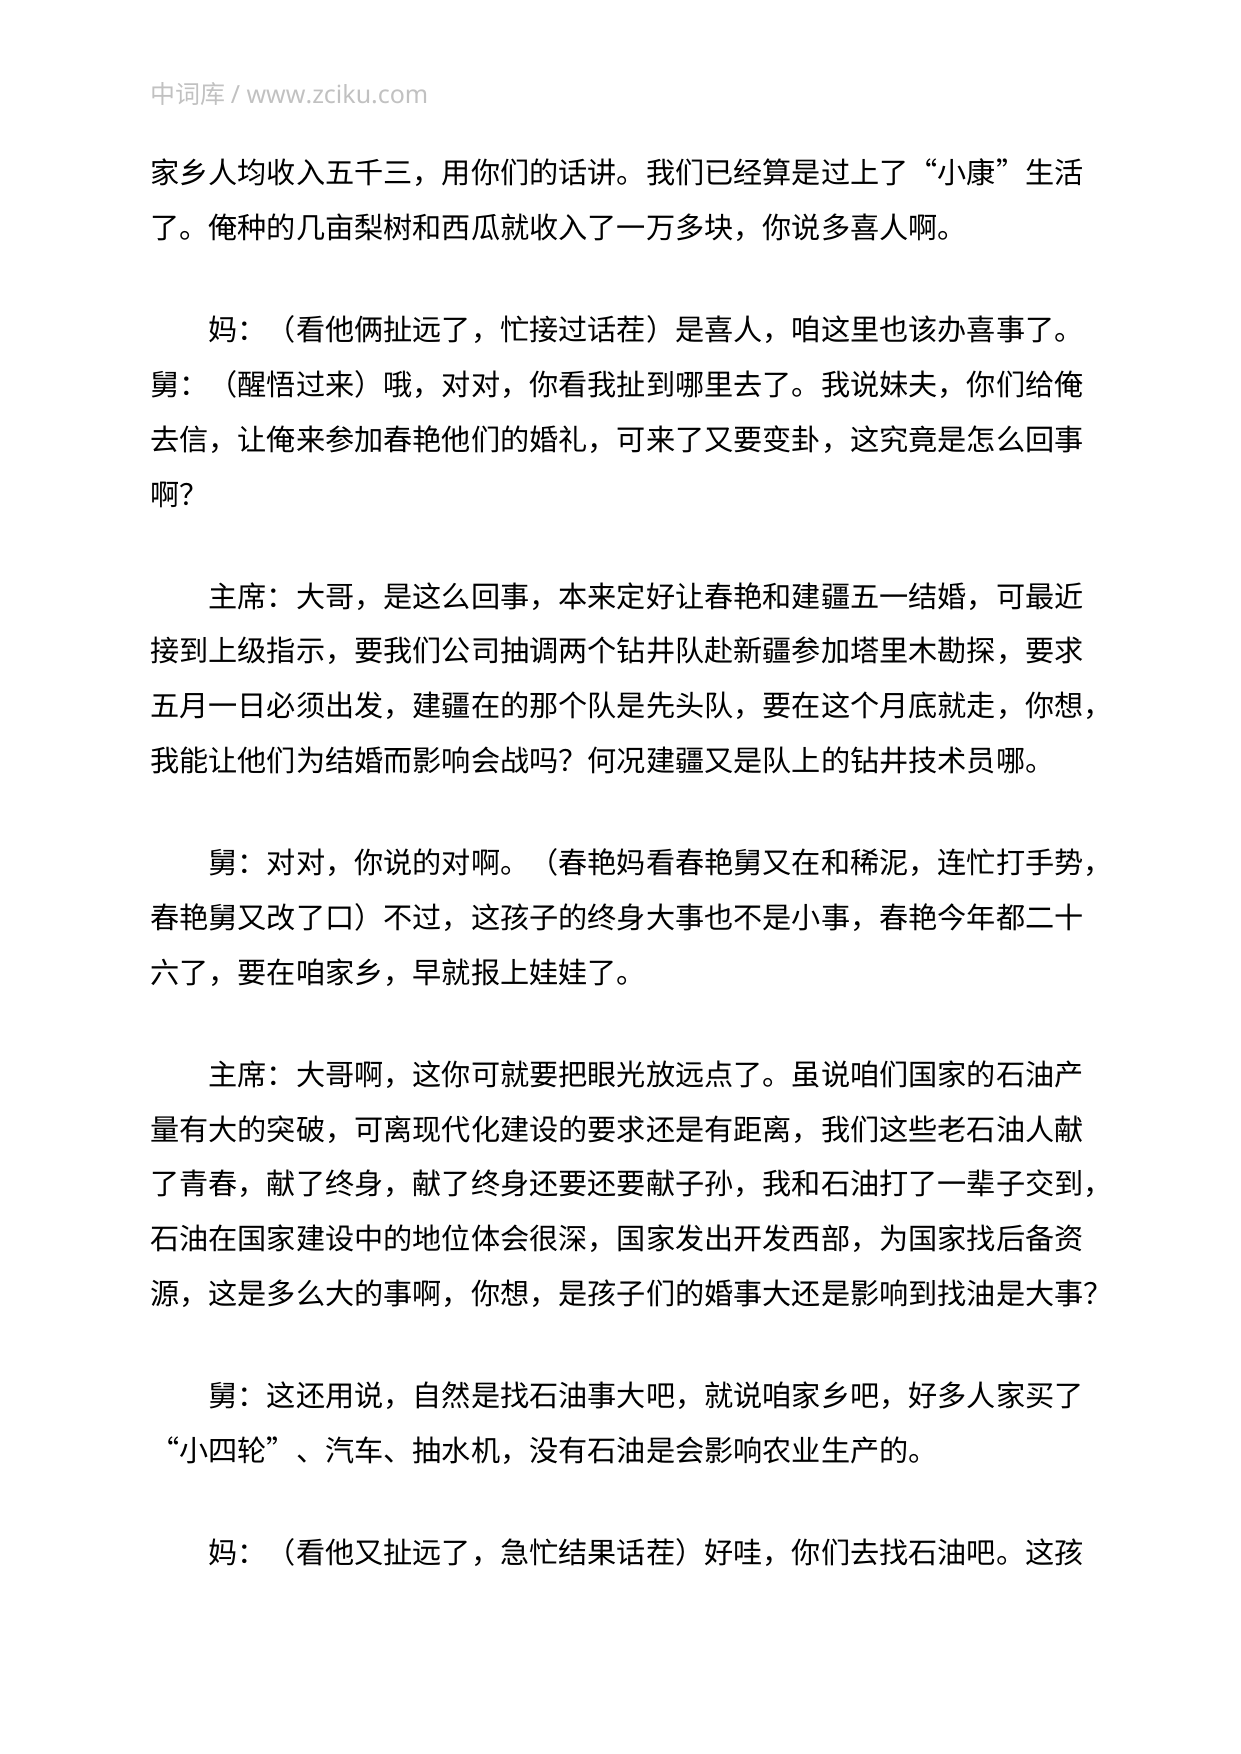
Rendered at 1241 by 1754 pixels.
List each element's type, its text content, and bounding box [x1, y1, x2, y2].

text 妈：（看他俩扯远了，忙接过话茬）是喜人，咱这里也该办喜事了。舅：（醒悟过来）哦，对对，你看我扯到哪里去了。我说妹夫，你们给俺去信，让俺来参加春艳他们的婚礼，可来了又要变卦，这究竟是怎么回事啊？ [150, 307, 1090, 514]
text 主席：大哥，是这么回事，本来定好让春艳和建疆五一结婚，可最近接到上级指示，要我们公司抽调两个钻井队赴新疆参加塔里木勘探，要求五月一日必须出发，建疆在的那个队是先头队，要在这个月底就走，你想，我能让他们为结婚而影响会战吗？何况建疆又是队上的钻井技术员哪。 [150, 573, 1090, 780]
text 主席：大哥啊，这你可就要把眼光放远点了。虽说咱们国家的石油产量有大的突破，可离现代化建设的要求还是有距离，我们这些老石油人献了青春，献了终身，献了终身还要还要献子孙，我和石油打了一辈子交到，石油在国家建设中的地位体会很深，国家发出开发西部，为国家找后备资源，这是多么大的事啊，你想，是孩子们的婚事大还是影响到找油是大事？ [150, 1051, 1090, 1313]
text 舅：这还用说，自然是找石油事大吧，就说咱家乡吧，好多人家买了“小四轮”、汽车、抽水机，没有石油是会影响农业生产的。 [150, 1372, 1090, 1470]
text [150, 1529, 1090, 1571]
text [150, 150, 1090, 247]
text 舅：对对，你说的对啊。（春艳妈看春艳舅又在和稀泥，连忙打手势，春艳舅又改了口）不过，这孩子的终身大事也不是小事，春艳今年都二十六了，要在咱家乡，早就报上娃娃了。 [150, 839, 1090, 992]
